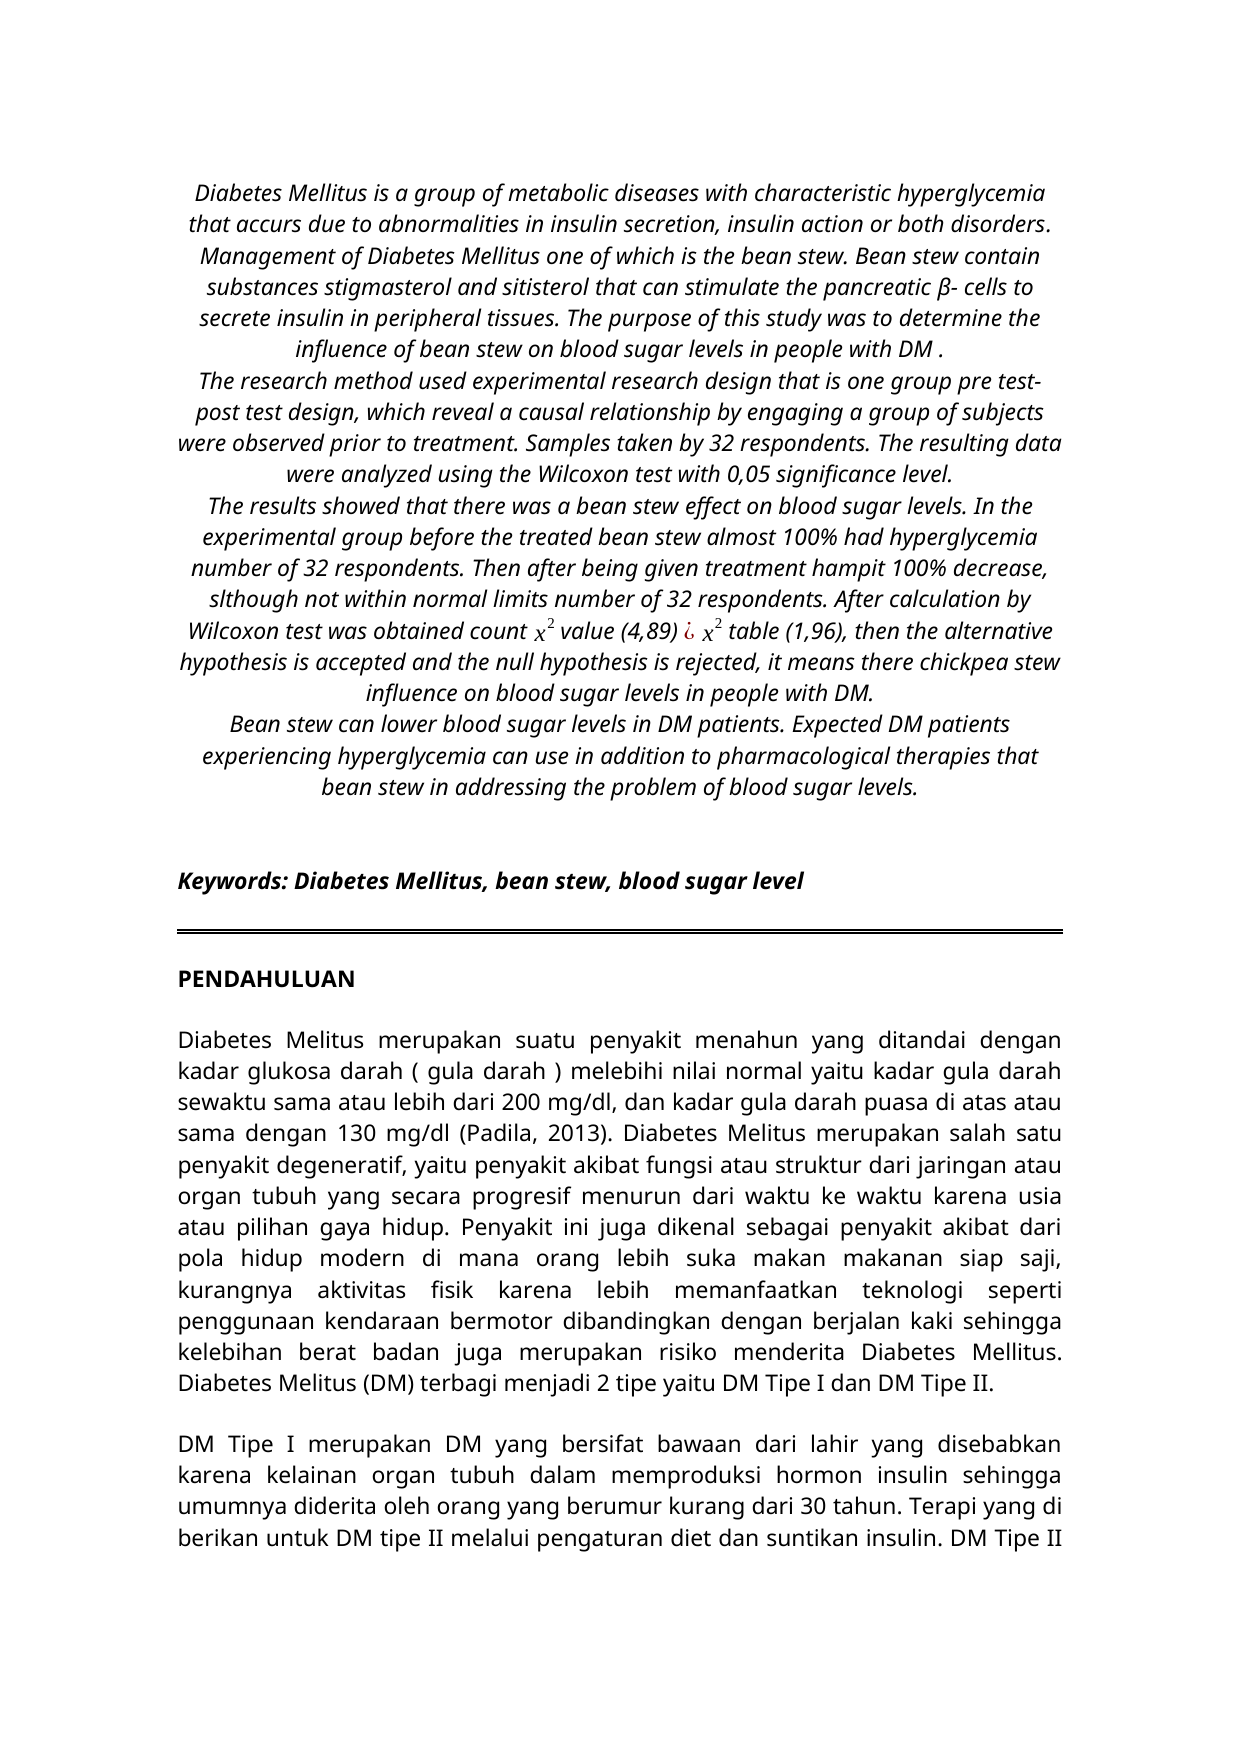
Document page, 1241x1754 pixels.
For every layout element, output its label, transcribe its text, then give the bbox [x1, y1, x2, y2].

text PENDAHULUAN [177, 963, 1063, 994]
text The research method used experimental research design that is one group pre test-post test design, which reveal a causal relationship by engaging a group of subjects were observed prior to treatment. Samples taken by 32 respondents. The resulting data were analyzed using the Wilcoxon test with 0,05 significance level. [177, 365, 1063, 490]
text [177, 1428, 1063, 1553]
text The results showed that there was a bean stew effect on blood sugar levels. In the experimental group before the treated bean stew almost 100% had hyperglycemia number of 32 respondents. Then after being given treatment hampit 100% decrease, slthough not within normal limits number of 32 respondents. After calculation by Wilcoxon test was obtained count value (4,89) table (1,96), then the alternative hypothesis is accepted and the null hypothesis is rejected, it means there chickpea stew influence on blood sugar levels in people with DM. [177, 490, 1063, 708]
text Bean stew can lower blood sugar levels in DM patients. Expected DM patients experiencing hyperglycemia can use in addition to pharmacological therapies that bean stew in addressing the problem of blood sugar levels. [177, 708, 1063, 802]
text Diabetes Mellitus is a group of metabolic diseases with characteristic hyperglycemia that accurs due to abnormalities in insulin secretion, insulin action or both disorders. Management of Diabetes Mellitus one of which is the bean stew. Bean stew contain substances stigmasterol and sitisterol that can stimulate the pancreatic β- cells to secrete insulin in peripheral tissues. The purpose of this study was to determine the influence of bean stew on blood sugar levels in people with DM . [177, 177, 1063, 365]
text Diabetes Melitus merupakan suatu penyakit menahun yang ditandai dengan kadar glukosa darah ( gula darah ) melebihi nilai normal yaitu kadar gula darah sewaktu sama atau lebih dari 200 mg/dl, dan kadar gula darah puasa di atas atau sama dengan 130 mg/dl (Padila, 2013). Diabetes Melitus merupakan salah satu penyakit degeneratif, yaitu penyakit akibat fungsi atau struktur dari jaringan atau organ tubuh yang secara progresif menurun dari waktu ke waktu karena usia atau pilihan gaya hidup. Penyakit ini juga dikenal sebagai penyakit akibat dari pola hidup modern di mana orang lebih suka makan makanan siap saji, kurangnya aktivitas fisik karena lebih memanfaatkan teknologi seperti penggunaan kendaraan bermotor dibandingkan dengan berjalan kaki sehingga kelebihan berat badan juga merupakan risiko menderita Diabetes Mellitus. Diabetes Melitus (DM) terbagi menjadi 2 tipe yaitu DM Tipe I dan DM Tipe II. [177, 1023, 1063, 1398]
text Keywords: Diabetes Mellitus, bean stew, blood sugar level [177, 865, 1063, 896]
